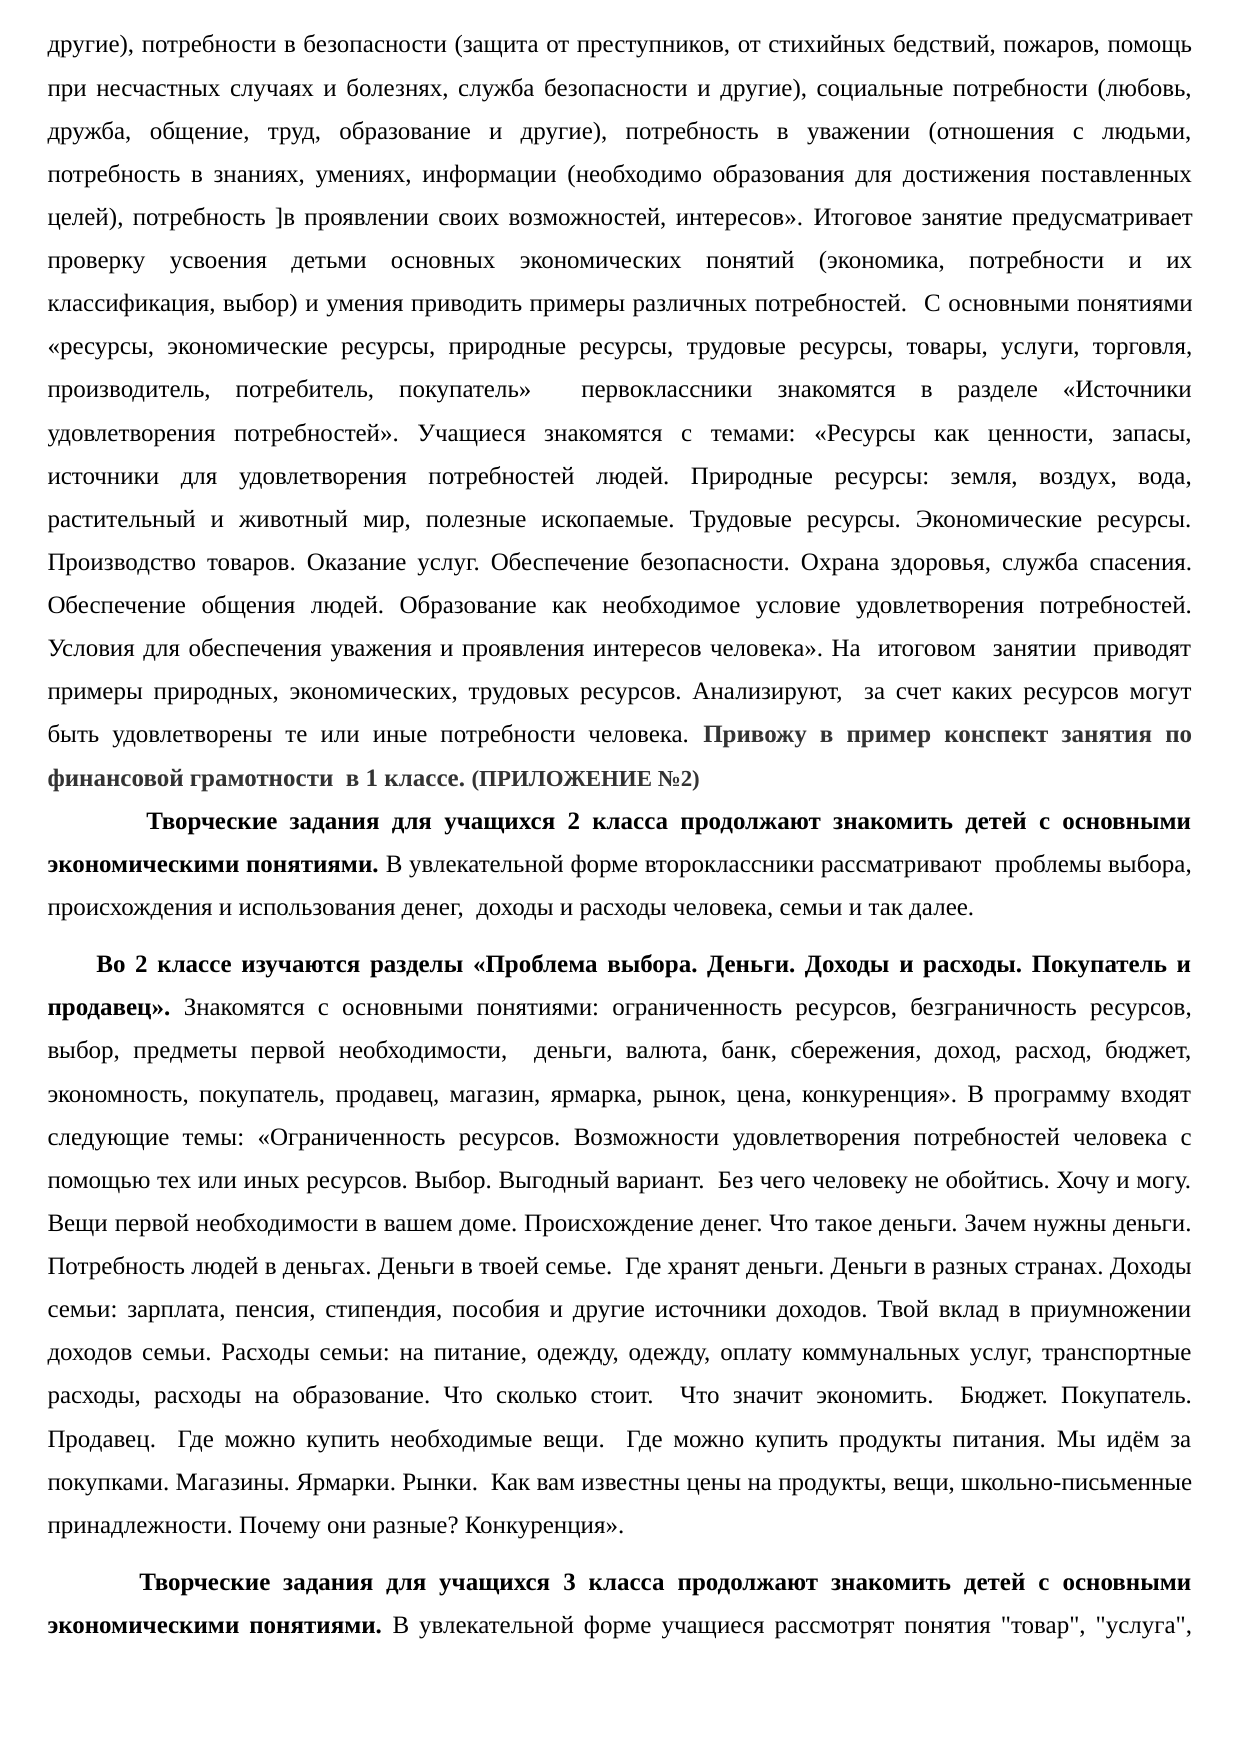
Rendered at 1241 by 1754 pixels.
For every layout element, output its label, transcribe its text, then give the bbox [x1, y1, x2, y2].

text Творческие задания для учащихся 2 класса продолжают знакомить детей с основными экономическими понятиями. В увлекательной форме второклассники рассматривают проблемы выбора, происхождения и использования денег, доходы и расходы человека, семьи и так далее. [47, 806, 1193, 921]
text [47, 29, 1193, 791]
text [47, 1567, 1193, 1639]
text Во 2 классе изучаются разделы «Проблема выбора. Деньги. Доходы и расходы. Покупатель и продавец». Знакомятся с основными понятиями: ограниченность ресурсов, безграничность ресурсов, выбор, предметы первой необходимости, деньги, валюта, банк, сбережения, доход, расход, бюджет, экономность, покупатель, продавец, магазин, ярмарка, рынок, цена, конкуренция». В программу входят следующие темы: «Ограниченность ресурсов. Возможности удовлетворения потребностей человека с помощью тех или иных ресурсов. Выбор. Выгодный вариант. Без чего человеку не обойтись. Хочу и могу. Вещи первой необходимости в вашем доме. Происхождение денег. Что такое деньги. Зачем нужны деньги. Потребность людей в деньгах. Деньги в твоей семье. Где хранят деньги. Деньги в разных странах. Доходы семьи: зарплата, пенсия, стипендия, пособия и другие источники доходов. Твой вклад в приумножении доходов семьи. Расходы семьи: на питание, одежду, одежду, оплату коммунальных услуг, транспортные расходы, расходы на образование. Что сколько стоит. Что значит экономить. Бюджет. Покупатель. Продавец. Где можно купить необходимые вещи. Где можно купить продукты питания. Мы идём за покупками. Магазины. Ярмарки. Рынки. Как вам известны цены на продукты, вещи, школьно-письменные принадлежности. Почему они разные? Конкуренция». [47, 949, 1193, 1539]
